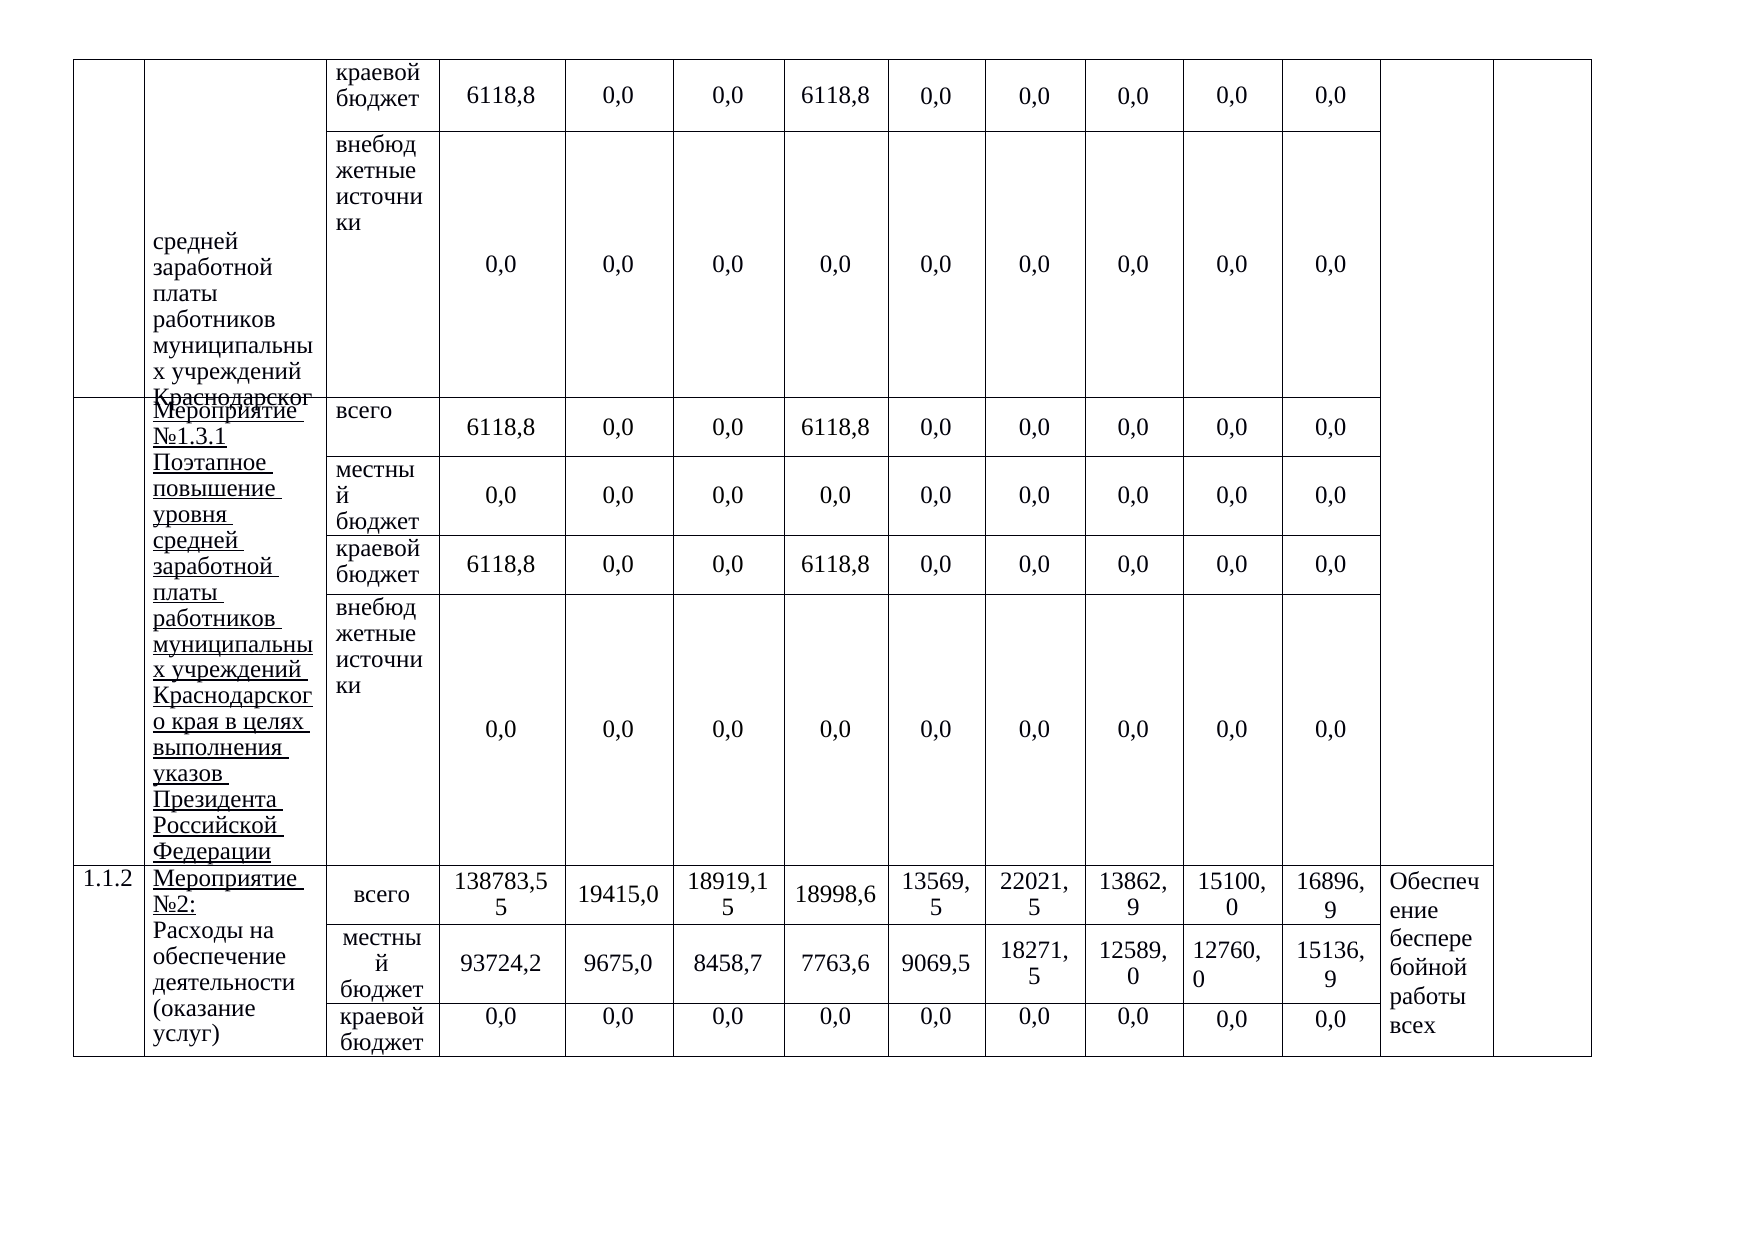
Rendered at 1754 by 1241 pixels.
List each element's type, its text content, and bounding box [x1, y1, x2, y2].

table_cell Обеспечение бесперебойной работы всех систем обеспечения деятельности, проведение текущего ремонта [1381, 866, 1493, 1056]
table_cell 0,0 [785, 595, 888, 865]
table_cell 0,0 [986, 132, 1085, 397]
table_cell 0,0 [440, 457, 565, 535]
table_cell 0,0 [566, 457, 673, 535]
table_cell 0,0 [566, 398, 673, 456]
table_cell 18998,6 [785, 866, 888, 924]
table_cell 0,0 [889, 536, 985, 594]
table_cell 0,0 [1086, 132, 1183, 397]
table_cell 0,0 [566, 536, 673, 594]
table_cell 12589,0 [1086, 925, 1183, 1003]
table_cell 0,0 [986, 60, 1085, 131]
table_cell 0,0 [1283, 536, 1380, 594]
table_cell 18271,5 [986, 925, 1085, 1003]
table_cell 0,0 [1283, 132, 1380, 397]
table_cell 12760,0 [1184, 925, 1282, 1003]
table_cell 0,0 [674, 536, 784, 594]
table_cell 0,0 [889, 60, 985, 131]
table_cell всего [327, 866, 439, 924]
table_cell 0,0 [1086, 536, 1183, 594]
table_cell 0,0 [566, 595, 673, 865]
table_cell 0,0 [674, 457, 784, 535]
table_cell [74, 398, 144, 865]
table_cell 6118,8 [785, 536, 888, 594]
table_cell 16896,9 [1283, 866, 1380, 924]
table_cell 0,0 [1184, 1004, 1282, 1056]
table_cell 0,0 [440, 595, 565, 865]
table_cell 0,0 [674, 398, 784, 456]
table_cell 8458,7 [674, 925, 784, 1003]
table_cell 0,0 [785, 1004, 888, 1056]
table_cell 0,0 [986, 1004, 1085, 1056]
table_cell 0,0 [566, 60, 673, 131]
table_cell краевой бюджет [327, 536, 439, 594]
table_cell 0,0 [1086, 595, 1183, 865]
table_cell местный бюджет [327, 457, 439, 535]
table_cell Мероприятие №2: Расходы на обеспечение деятельности (оказание услуг) муниципальных учреждений [145, 866, 326, 1056]
table_cell 0,0 [440, 132, 565, 397]
table_cell 6118,8 [440, 536, 565, 594]
table_cell 0,0 [566, 132, 673, 397]
table_cell краевой бюджет [327, 1004, 439, 1056]
table_cell 0,0 [889, 398, 985, 456]
table_cell внебюджетные источники [327, 595, 439, 865]
table_cell 6118,8 [440, 60, 565, 131]
table_cell 0,0 [1184, 132, 1282, 397]
table_cell 0,0 [440, 1004, 565, 1056]
table_cell 0,0 [674, 132, 784, 397]
table_cell 15136,9 [1283, 925, 1380, 1003]
table_cell 93724,2 [440, 925, 565, 1003]
table_cell 9675,0 [566, 925, 673, 1003]
table_cell 0,0 [1184, 457, 1282, 535]
table_cell 1.1.2 [74, 866, 144, 1056]
table_cell 0,0 [889, 132, 985, 397]
table_cell 0,0 [986, 457, 1085, 535]
table_cell 13569,5 [889, 866, 985, 924]
table_cell 0,0 [986, 398, 1085, 456]
table_cell 0,0 [889, 457, 985, 535]
table_cell 0,0 [986, 536, 1085, 594]
table_cell 18919,15 [674, 866, 784, 924]
table_cell 0,0 [1283, 457, 1380, 535]
table_cell внебюджетные источники [327, 132, 439, 397]
table_cell 0,0 [889, 595, 985, 865]
table_cell 19415,0 [566, 866, 673, 924]
table_cell 7763,6 [785, 925, 888, 1003]
table_cell 0,0 [1086, 457, 1183, 535]
table_cell 0,0 [889, 1004, 985, 1056]
table_cell 13862,9 [1086, 866, 1183, 924]
table_cell 0,0 [1283, 60, 1380, 131]
table_cell 0,0 [1283, 398, 1380, 456]
table_cell 0,0 [1086, 60, 1183, 131]
table_cell 0,0 [785, 132, 888, 397]
table_cell 6118,8 [440, 398, 565, 456]
table_cell 0,0 [1184, 398, 1282, 456]
table_cell 0,0 [674, 1004, 784, 1056]
table_cell 138783,55 [440, 866, 565, 924]
table_cell 9069,5 [889, 925, 985, 1003]
table_cell 0,0 [785, 457, 888, 535]
table_cell всего [327, 398, 439, 456]
table_cell 22021,5 [986, 866, 1085, 924]
table_cell 6118,8 [785, 60, 888, 131]
table_cell 0,0 [1283, 595, 1380, 865]
table_cell 0,0 [674, 595, 784, 865]
table_cell 0,0 [1086, 398, 1183, 456]
table_cell местный бюджет [327, 925, 439, 1003]
table_cell 6118,8 [785, 398, 888, 456]
table_cell 0,0 [566, 1004, 673, 1056]
table_cell 0,0 [1184, 60, 1282, 131]
table_cell краевой бюджет [327, 60, 439, 131]
table_cell 0,0 [986, 595, 1085, 865]
table_cell 0,0 [1184, 595, 1282, 865]
table_cell 0,0 [1086, 1004, 1183, 1056]
table_cell 0,0 [1283, 1004, 1380, 1056]
table_cell 15100,0 [1184, 866, 1282, 924]
table_cell 0,0 [1184, 536, 1282, 594]
table_cell 0,0 [674, 60, 784, 131]
table_cell Мероприятие №1.3.1 Поэтапное повышение уровня средней заработной платы работников муниципальных учреждений Краснодарского края в целях выполнения указов Президента Российской Федерации [145, 398, 326, 865]
